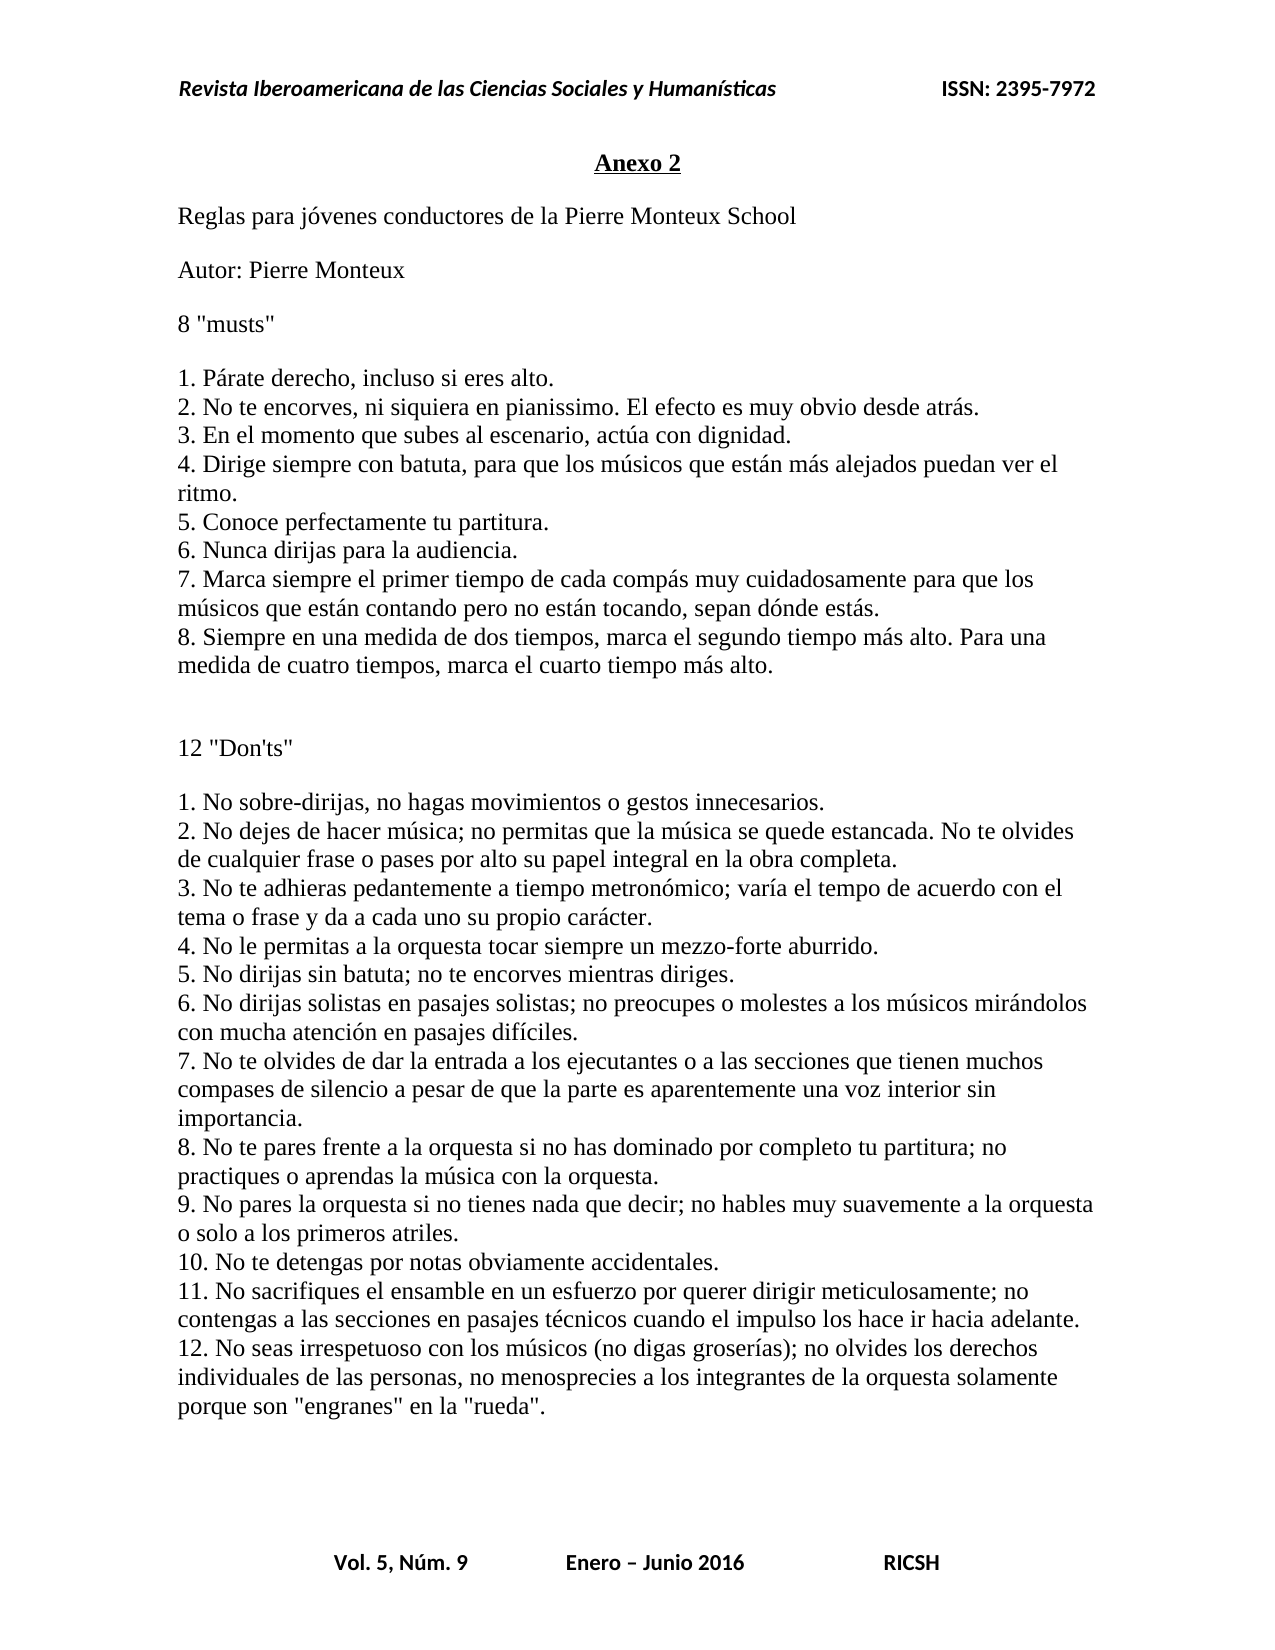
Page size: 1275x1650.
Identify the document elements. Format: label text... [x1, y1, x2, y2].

text 8. Siempre en una medida de dos tiempos, marca el segundo tiempo más alto. Para una medida de cuatro tiempos, marca el cuarto tiempo más alto. [177, 622, 1098, 679]
text 7. No te olvides de dar la entrada a los ejecutantes o a las secciones que tienen muchos compases de silencio a pesar de que la parte es aparentemente una voz interior sin importancia. [177, 1046, 1098, 1132]
text 12. No seas irrespetuoso con los músicos (no digas groserías); no olvides los derechos individuales de las personas, no menosprecies a los integrantes de la orquesta solamente porque son "engranes" en la "rueda". [177, 1333, 1098, 1419]
text Reglas para jóvenes conductores de la Pierre Monteux School [177, 201, 1098, 230]
text 3. No te adhieras pedantemente a tiempo metronómico; varía el tempo de acuerdo con el tema o frase y da a cada uno su propio carácter. [177, 873, 1098, 931]
text 6. Nunca dirijas para la audiencia. [177, 536, 1098, 564]
text 8 "musts" [177, 309, 1098, 338]
text 6. No dirijas solistas en pasajes solistas; no preocupes o molestes a los músicos mirándolos con mucha atención en pasajes difíciles. [177, 988, 1098, 1046]
text 1. No sobre-dirijas, no hagas movimientos o gestos innecesarios. [177, 787, 1098, 816]
text 2. No dejes de hacer música; no permitas que la música se quede estancada. No te olvides de cualquier frase o pases por alto su papel integral en la obra completa. [177, 816, 1098, 873]
text 10. No te detengas por notas obviamente accidentales. [177, 1247, 1098, 1276]
text 1. Párate derecho, incluso si eres alto. [177, 363, 1098, 392]
text 11. No sacrifiques el ensamble en un esfuerzo por querer dirigir meticulosamente; no contengas a las secciones en pasajes técnicos cuando el impulso los hace ir hacia adelante. [177, 1276, 1098, 1333]
text 5. Conoce perfectamente tu partitura. [177, 507, 1098, 536]
text 12 "Don'ts" [177, 733, 1098, 762]
text 5. No dirijas sin batuta; no te encorves mientras diriges. [177, 959, 1098, 988]
text 3. En el momento que subes al escenario, actúa con dignidad. [177, 421, 1098, 449]
text 9. No pares la orquesta si no tienes nada que decir; no hables muy suavemente a la orquesta o solo a los primeros atriles. [177, 1189, 1098, 1247]
text Anexo 2 [177, 148, 1098, 176]
text 4. Dirige siempre con batuta, para que los músicos que están más alejados puedan ver el ritmo. [177, 449, 1098, 507]
text 2. No te encorves, ni siquiera en pianissimo. El efecto es muy obvio desde atrás. [177, 392, 1098, 421]
text 4. No le permitas a la orquesta tocar siempre un mezzo-forte aburrido. [177, 931, 1098, 959]
text Autor: Pierre Monteux [177, 255, 1098, 284]
text 8. No te pares frente a la orquesta si no has dominado por completo tu partitura; no practiques o aprendas la música con la orquesta. [177, 1132, 1098, 1189]
text 7. Marca siempre el primer tiempo de cada compás muy cuidadosamente para que los músicos que están contando pero no están tocando, sepan dónde estás. [177, 564, 1098, 622]
